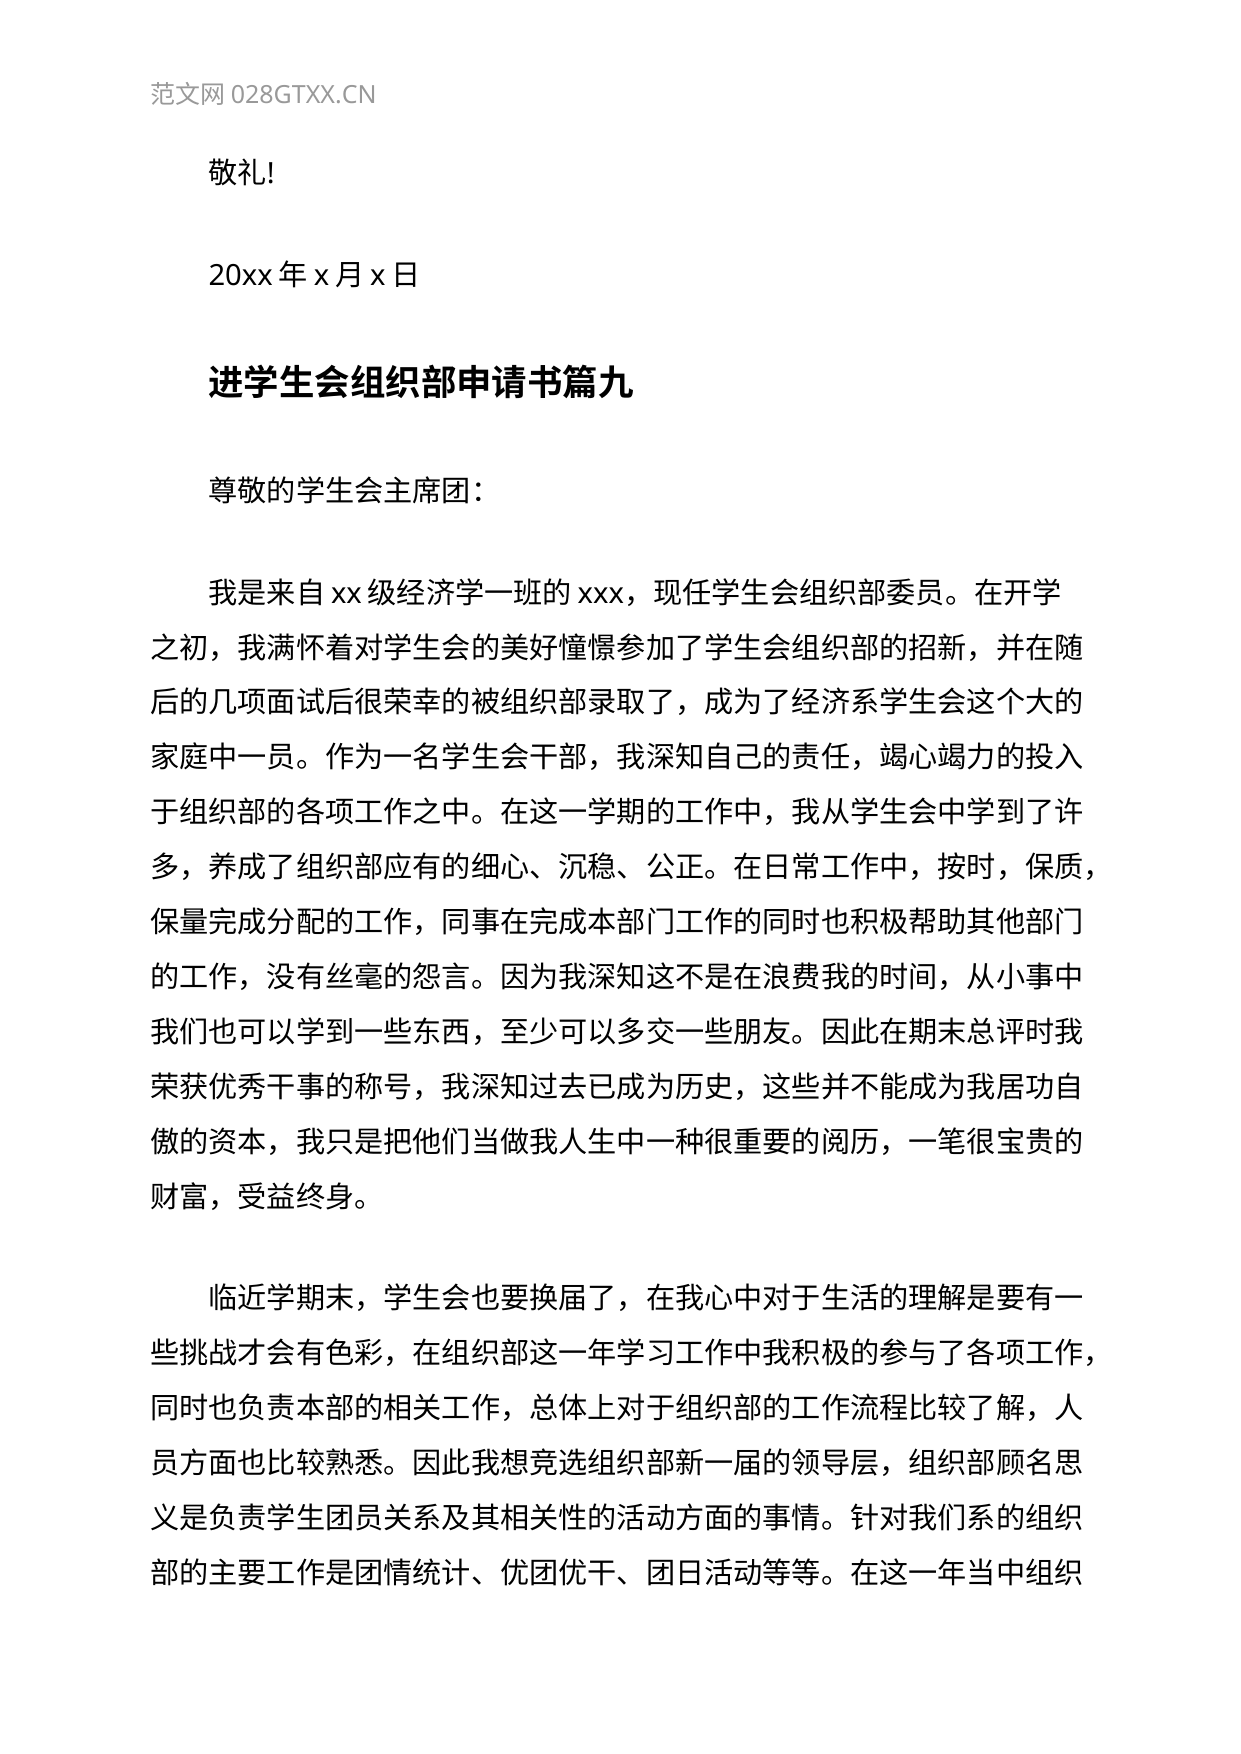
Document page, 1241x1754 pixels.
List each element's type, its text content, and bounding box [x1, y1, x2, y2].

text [150, 1275, 1090, 1592]
text 我是来自xx级经济学一班的xxx，现任学生会组织部委员。在开学之初，我满怀着对学生会的美好憧憬参加了学生会组织部的招新，并在随后的几项面试后很荣幸的被组织部录取了，成为了经济系学生会这个大的家庭中一员。作为一名学生会干部，我深知自己的责任，竭心竭力的投入于组织部的各项工作之中。在这一学期的工作中，我从学生会中学到了许多，养成了组织部应有的细心、沉稳、公正。在日常工作中，按时，保质，保量完成分配的工作，同事在完成本部门工作的同时也积极帮助其他部门的工作，没有丝毫的怨言。因为我深知这不是在浪费我的时间，从小事中我们也可以学到一些东西，至少可以多交一些朋友。因此在期末总评时我荣获优秀干事的称号，我深知过去已成为历史，这些并不能成为我居功自傲的资本，我只是把他们当做我人生中一种很重要的阅历，一笔很宝贵的财富，受益终身。 [150, 569, 1090, 1215]
text 20xx年x月x日 [150, 252, 1090, 294]
text 尊敬的学生会主席团： [150, 467, 1090, 510]
text 敬礼! [150, 150, 1090, 192]
text 进学生会组织部申请书篇九 [150, 354, 1090, 405]
